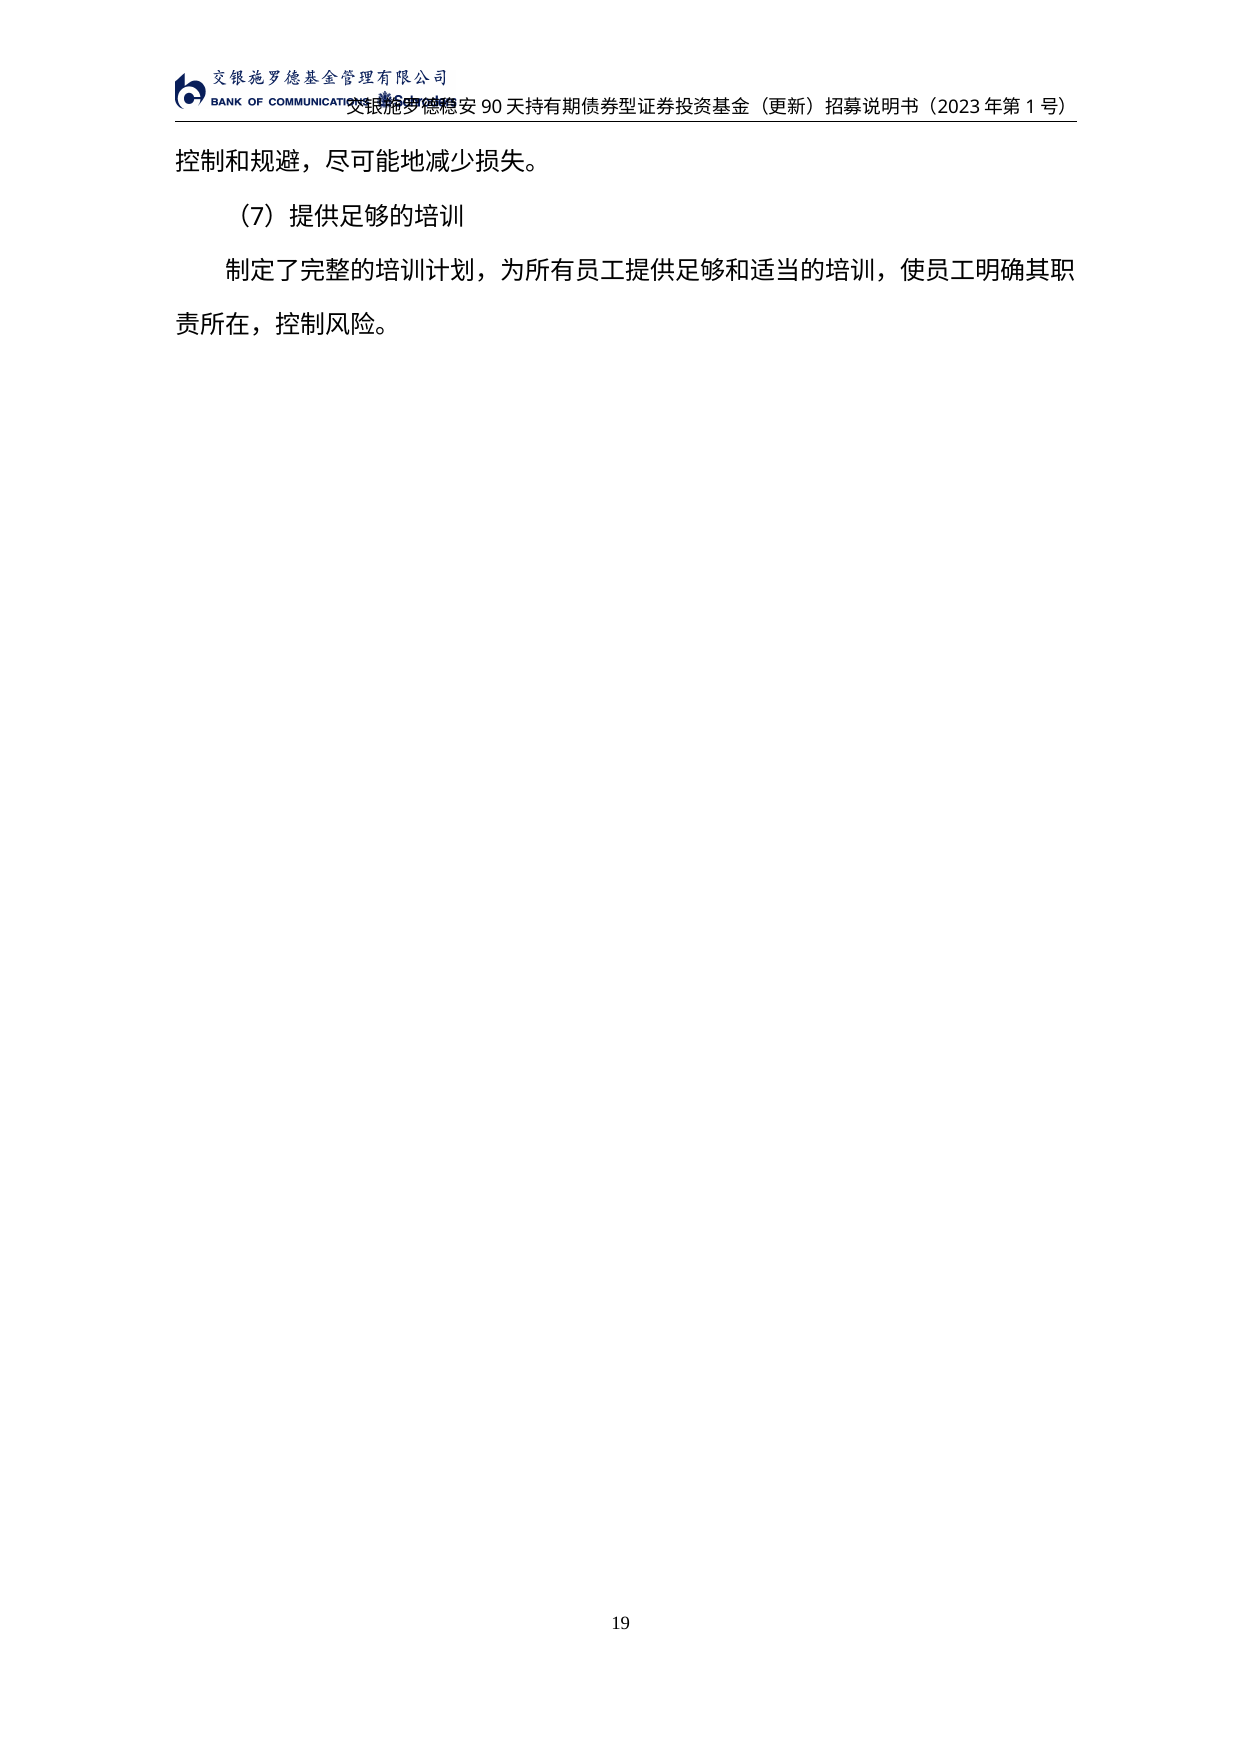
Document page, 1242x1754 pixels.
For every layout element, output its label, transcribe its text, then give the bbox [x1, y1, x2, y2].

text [175, 142, 1077, 178]
picture [175, 70, 457, 109]
text 制定了完整的培训计划，为所有员工提供足够和适当的培训，使员工明确其职责所在，控制风险。 [175, 250, 1077, 341]
text （7）提供足够的培训 [175, 196, 1077, 232]
